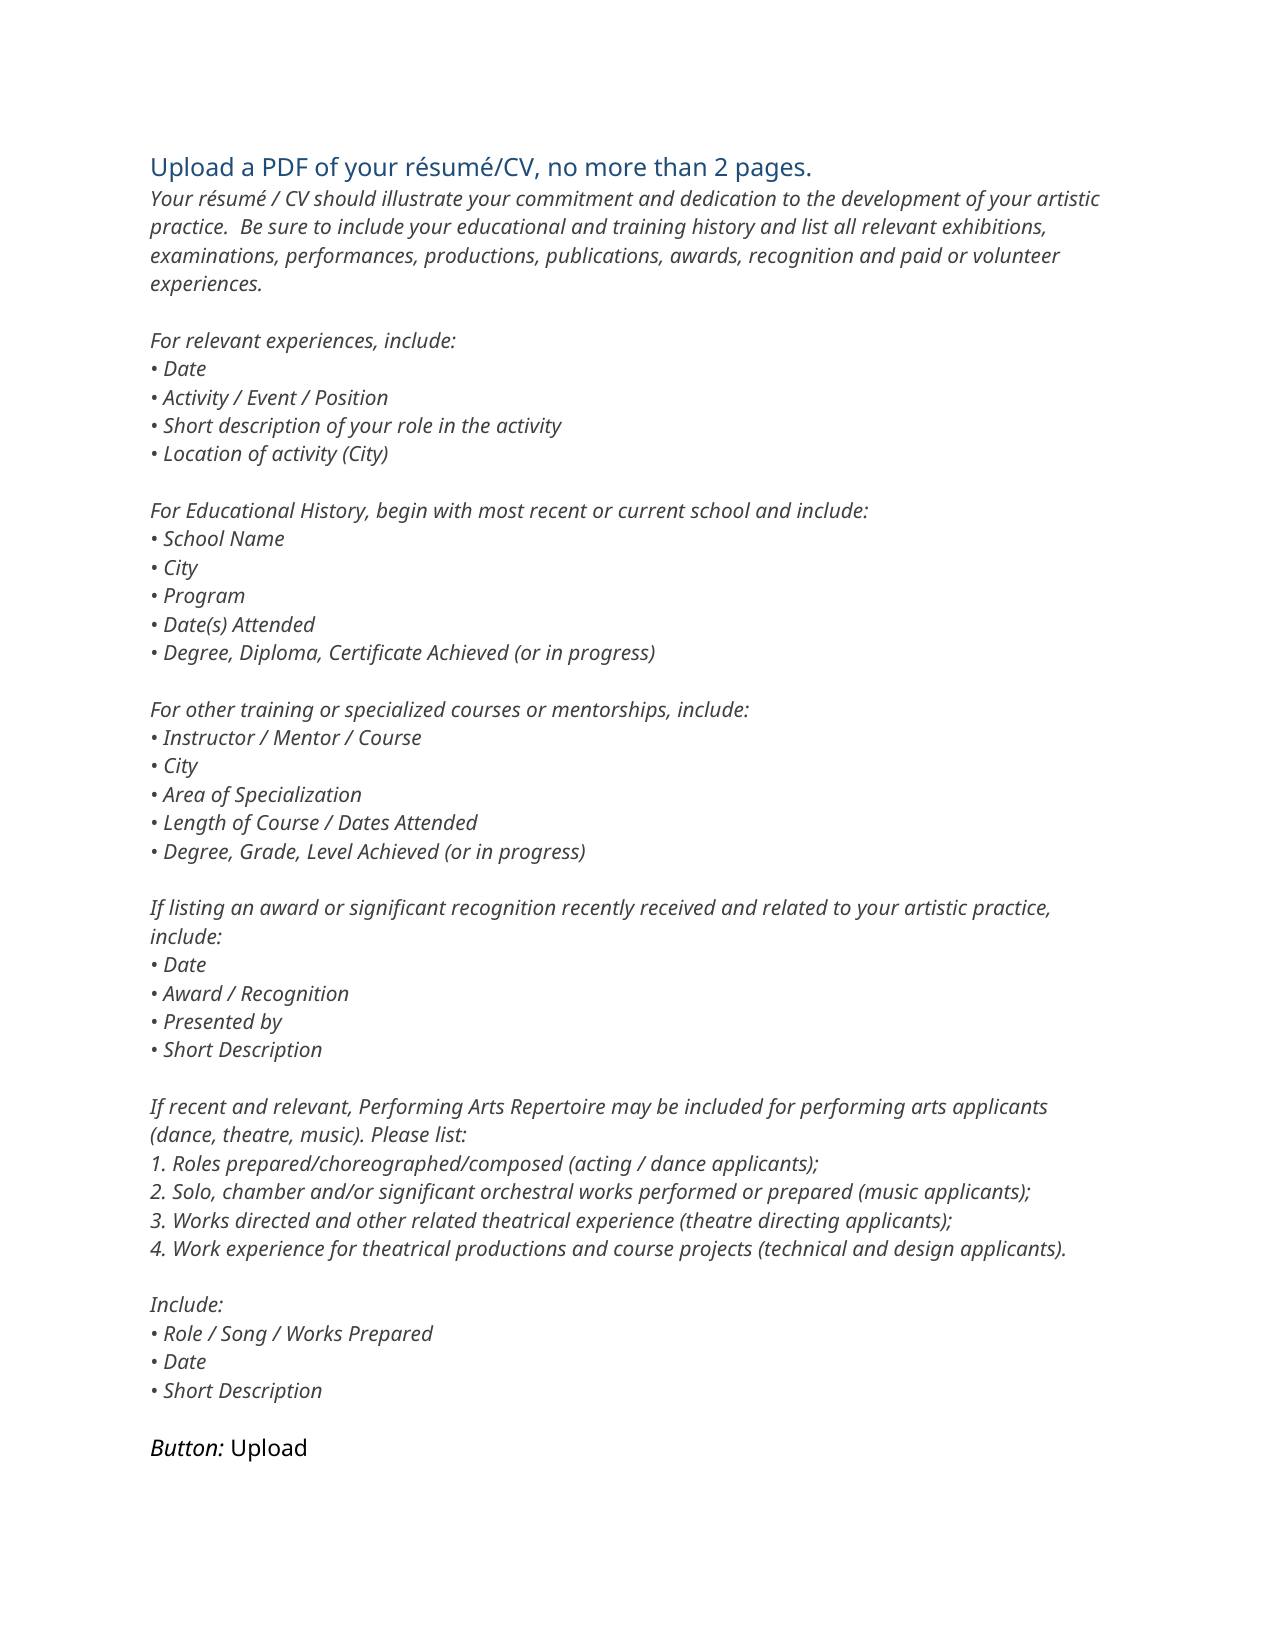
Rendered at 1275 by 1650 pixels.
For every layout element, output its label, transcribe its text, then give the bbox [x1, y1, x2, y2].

text • Role / Song / Works Prepared [150, 1319, 1125, 1347]
text • Degree, Diploma, Certificate Achieved (or in progress) [150, 638, 1125, 667]
text • Length of Course / Dates Attended [150, 808, 1125, 837]
text If listing an award or significant recognition recently received and related to your artistic practice, include: [150, 893, 1125, 950]
text • Location of activity (City) [150, 439, 1125, 468]
text If recent and relevant, Performing Arts Repertoire may be included for performing arts applicants (dance, theatre, music). Please list: [150, 1092, 1125, 1149]
text For other training or specialized courses or mentorships, include: [150, 695, 1125, 723]
text • Short Description [150, 1036, 1125, 1064]
text • Presented by [150, 1007, 1125, 1036]
text • Degree, Grade, Level Achieved (or in progress) [150, 837, 1125, 865]
text 4. Work experience for theatrical productions and course projects (technical and design applicants). [150, 1234, 1125, 1263]
text 3. Works directed and other related theatrical experience (theatre directing applicants); [150, 1206, 1125, 1234]
text • Program [150, 581, 1125, 610]
text • Date [150, 1347, 1125, 1376]
text • Area of Specialization [150, 780, 1125, 808]
text For relevant experiences, include: [150, 326, 1125, 354]
subtitle Upload a PDF of your résumé/CV, no more than 2 pages. [150, 150, 1125, 184]
text Button: Upload [150, 1432, 1125, 1464]
text Include: [150, 1291, 1125, 1319]
text • Date(s) Attended [150, 610, 1125, 638]
text • School Name [150, 524, 1125, 553]
text 1. Roles prepared/choreographed/composed (acting / dance applicants); [150, 1149, 1125, 1177]
text • City [150, 752, 1125, 780]
text For Educational History, begin with most recent or current school and include: [150, 496, 1125, 524]
text • Short description of your role in the activity [150, 411, 1125, 439]
text • Instructor / Mentor / Course [150, 723, 1125, 752]
text • Date [150, 354, 1125, 383]
text • Short Description [150, 1376, 1125, 1404]
text • Award / Recognition [150, 979, 1125, 1007]
text Your résumé / CV should illustrate your commitment and dedication to the development of your artistic practice. Be sure to include your educational and training history and list all relevant exhibitions, examinations, performances, productions, publications, awards, recognition and paid or volunteer experiences. [150, 184, 1125, 298]
text • Activity / Event / Position [150, 383, 1125, 411]
text • Date [150, 950, 1125, 979]
text 2. Solo, chamber and/or significant orchestral works performed or prepared (music applicants); [150, 1177, 1125, 1206]
text • City [150, 553, 1125, 581]
